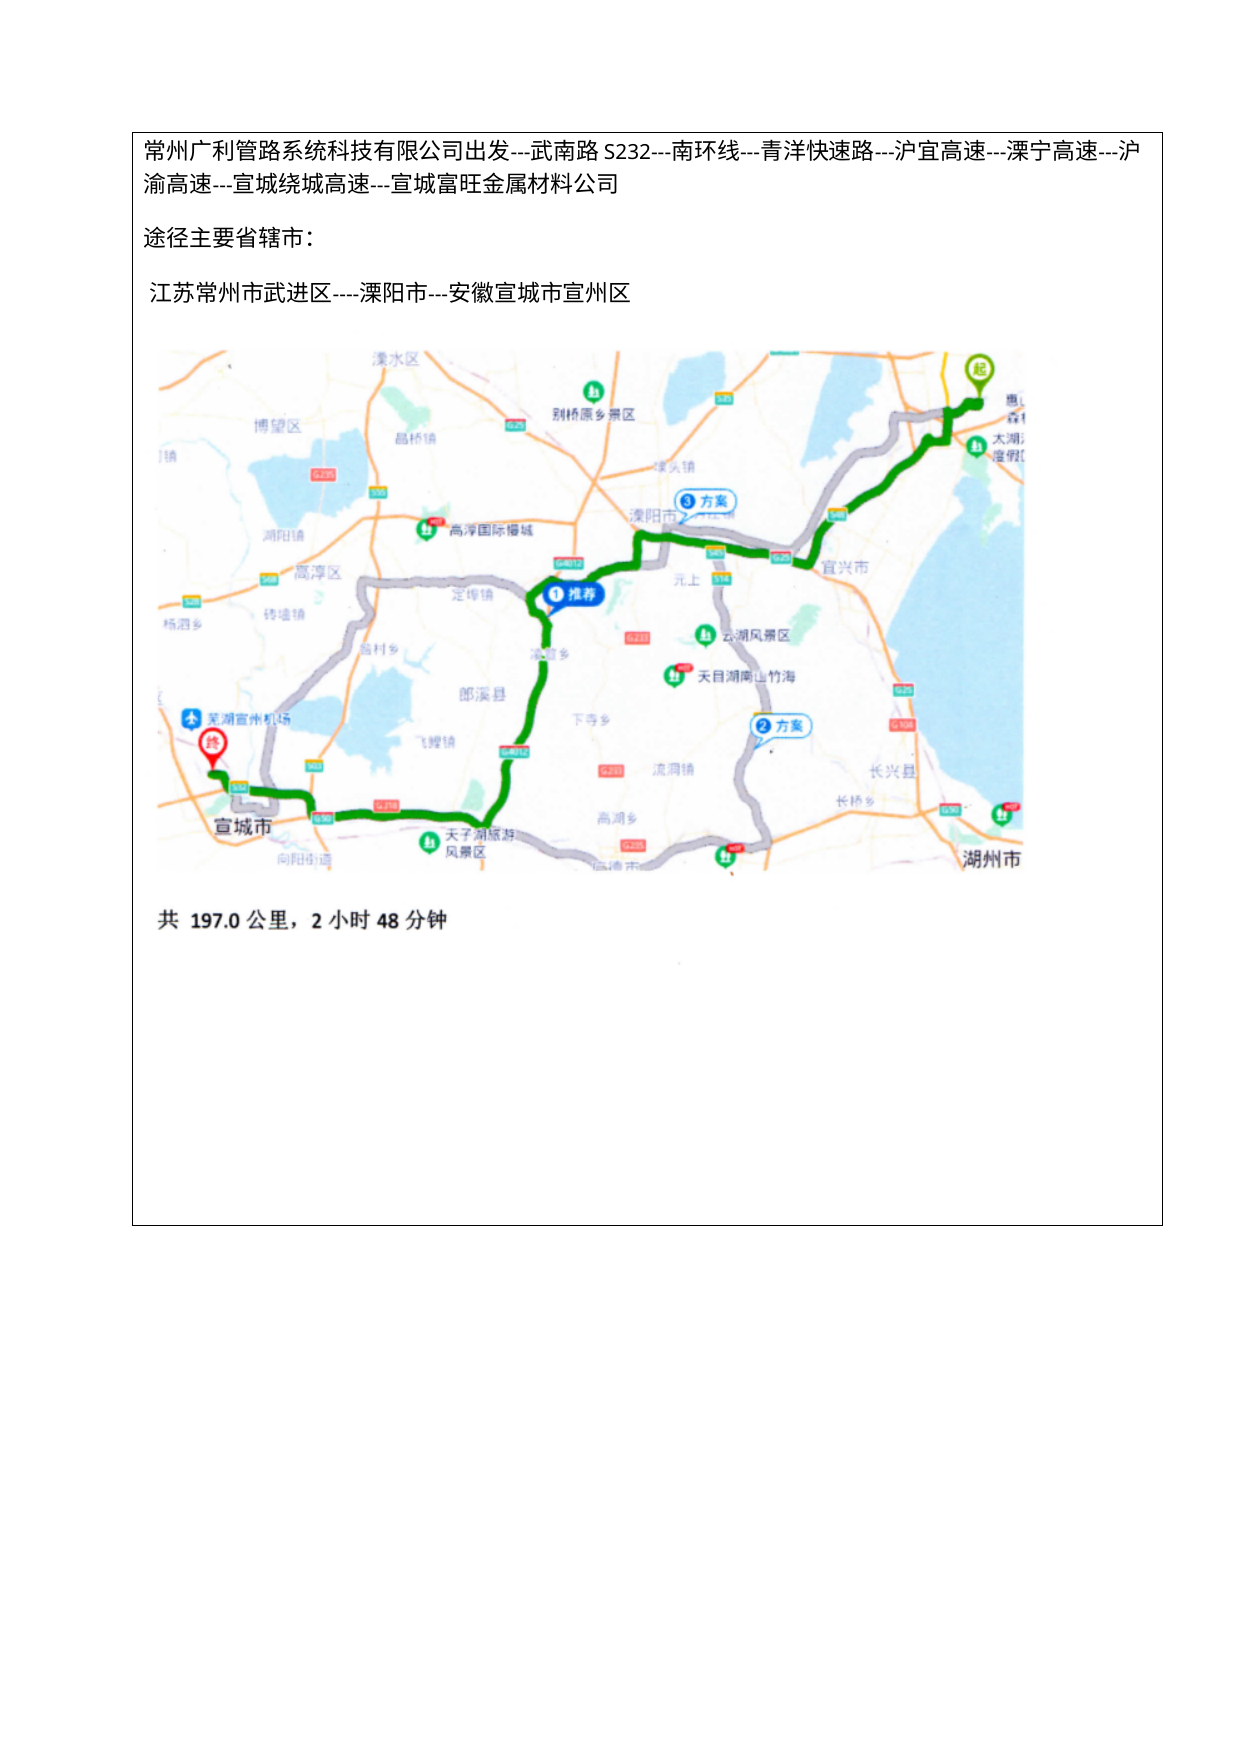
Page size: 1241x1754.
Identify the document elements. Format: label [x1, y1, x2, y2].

picture [143, 328, 1068, 971]
table_cell [133, 133, 1162, 1225]
